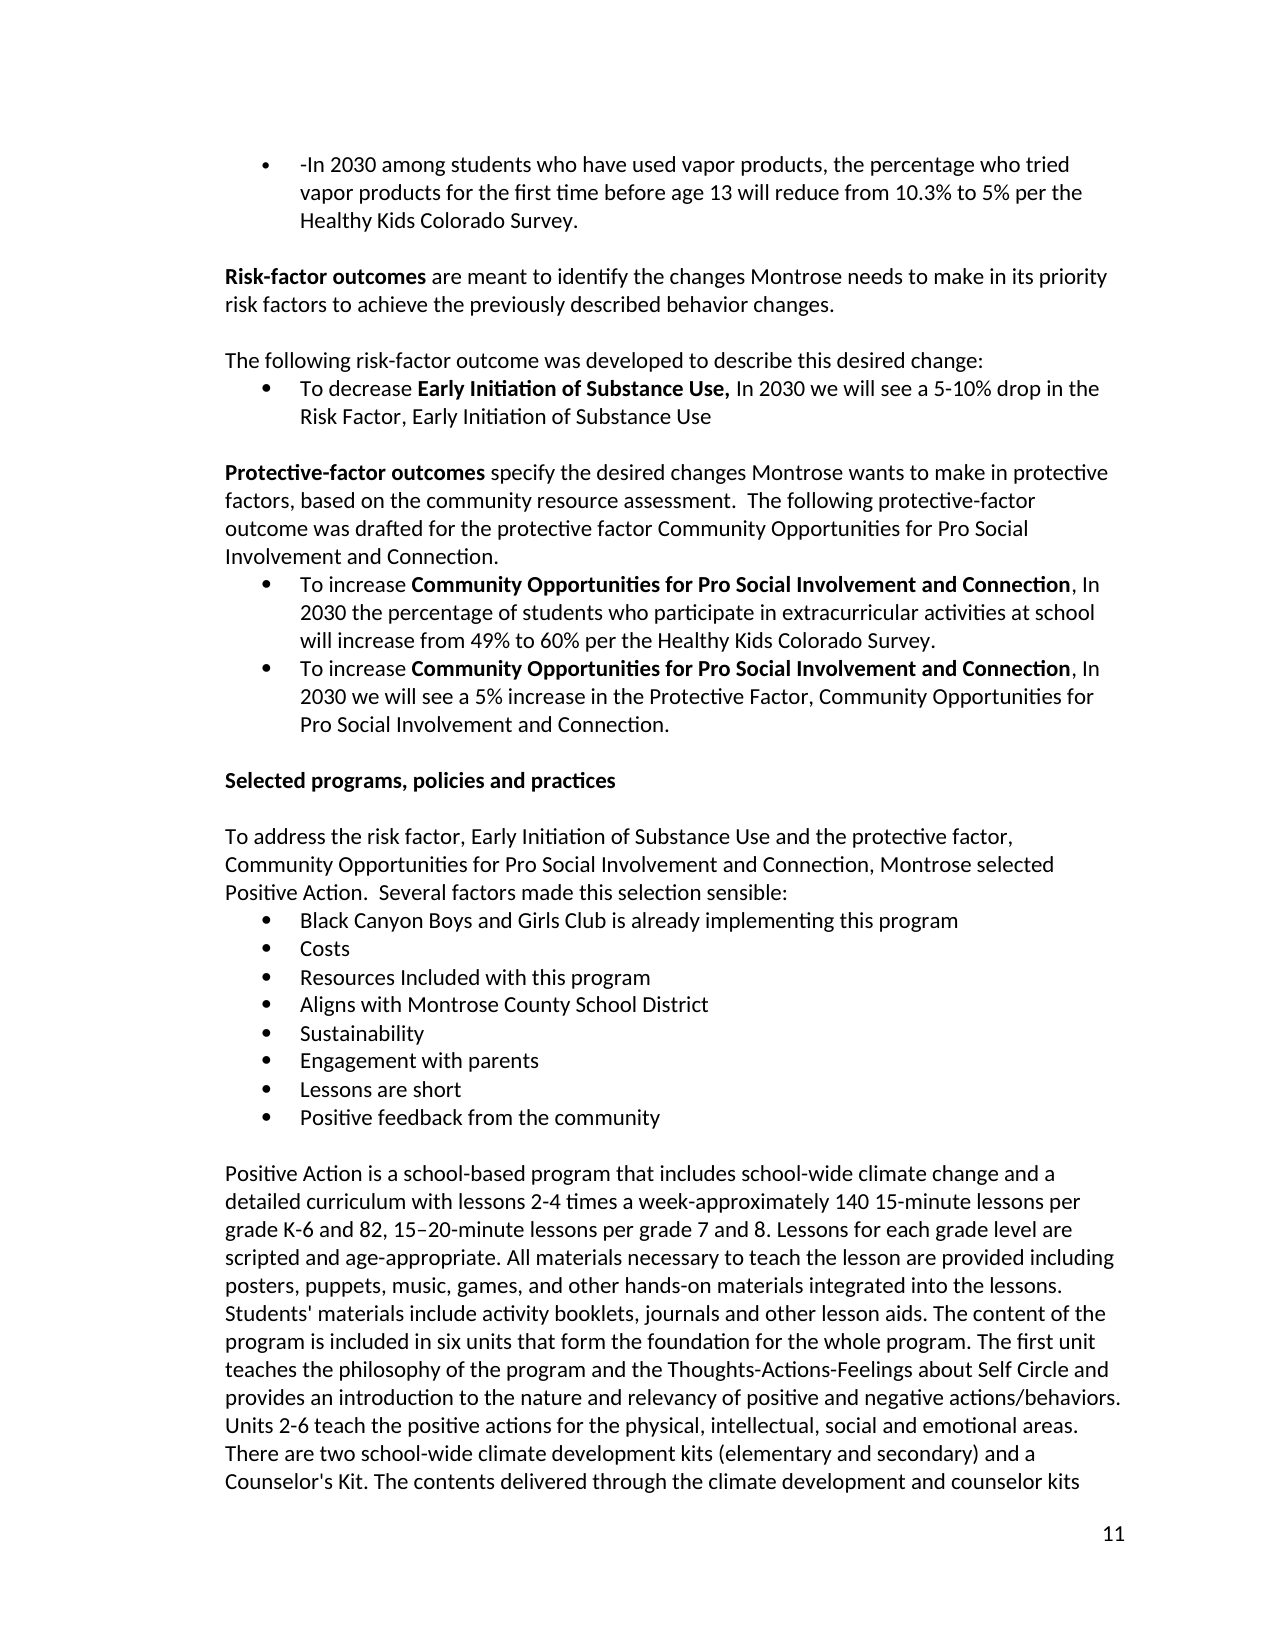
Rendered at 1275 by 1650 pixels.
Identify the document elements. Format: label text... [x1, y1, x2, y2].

list To decrease Early Initiation of Substance Use, In 2030 we will see a 5-10% drop in the Risk Factor, Early Initiation of Substance Use [262, 374, 1125, 430]
text Protective-factor outcomes specify the desired changes Montrose wants to make in protective factors, based on the community resource assessment. The following protective-factor outcome was drafted for the protective factor Community Opportunities for Pro Social Involvement and Connection. [225, 458, 1125, 570]
list To increase Community Opportunities for Pro Social Involvement and Connection, In 2030 the percentage of students who participate in extracurricular activities at school will increase from 49% to 60% per the Healthy Kids Colorado Survey. [262, 570, 1125, 654]
list Sustainability [262, 1019, 1125, 1047]
list Lessons are short [262, 1075, 1125, 1103]
list Aligns with Montrose County School District [262, 991, 1125, 1019]
list Costs [262, 934, 1125, 963]
list To increase Community Opportunities for Pro Social Involvement and Connection, In 2030 we will see a 5% increase in the Protective Factor, Community Opportunities for Pro Social Involvement and Connection. [262, 654, 1125, 738]
text Risk-factor outcomes are meant to identify the changes Montrose needs to make in its priority risk factors to achieve the previously described behavior changes. [225, 262, 1125, 318]
text Selected programs, policies and practices [225, 766, 1125, 794]
list Black Canyon Boys and Girls Club is already implementing this program [262, 907, 1125, 934]
list -In 2030 among students who have used vapor products, the percentage who tried vapor products for the first time before age 13 will reduce from 10.3% to 5% per the Healthy Kids Colorado Survey. [262, 150, 1125, 234]
list Resources Included with this program [262, 963, 1125, 991]
list Engagement with parents [262, 1047, 1125, 1075]
text To address the risk factor, Early Initiation of Substance Use and the protective factor, Community Opportunities for Pro Social Involvement and Connection, Montrose selected Positive Action. Several factors made this selection sensible: [225, 822, 1125, 907]
text The following risk-factor outcome was developed to describe this desired change: [225, 346, 1125, 374]
list Positive feedback from the community [262, 1103, 1125, 1131]
